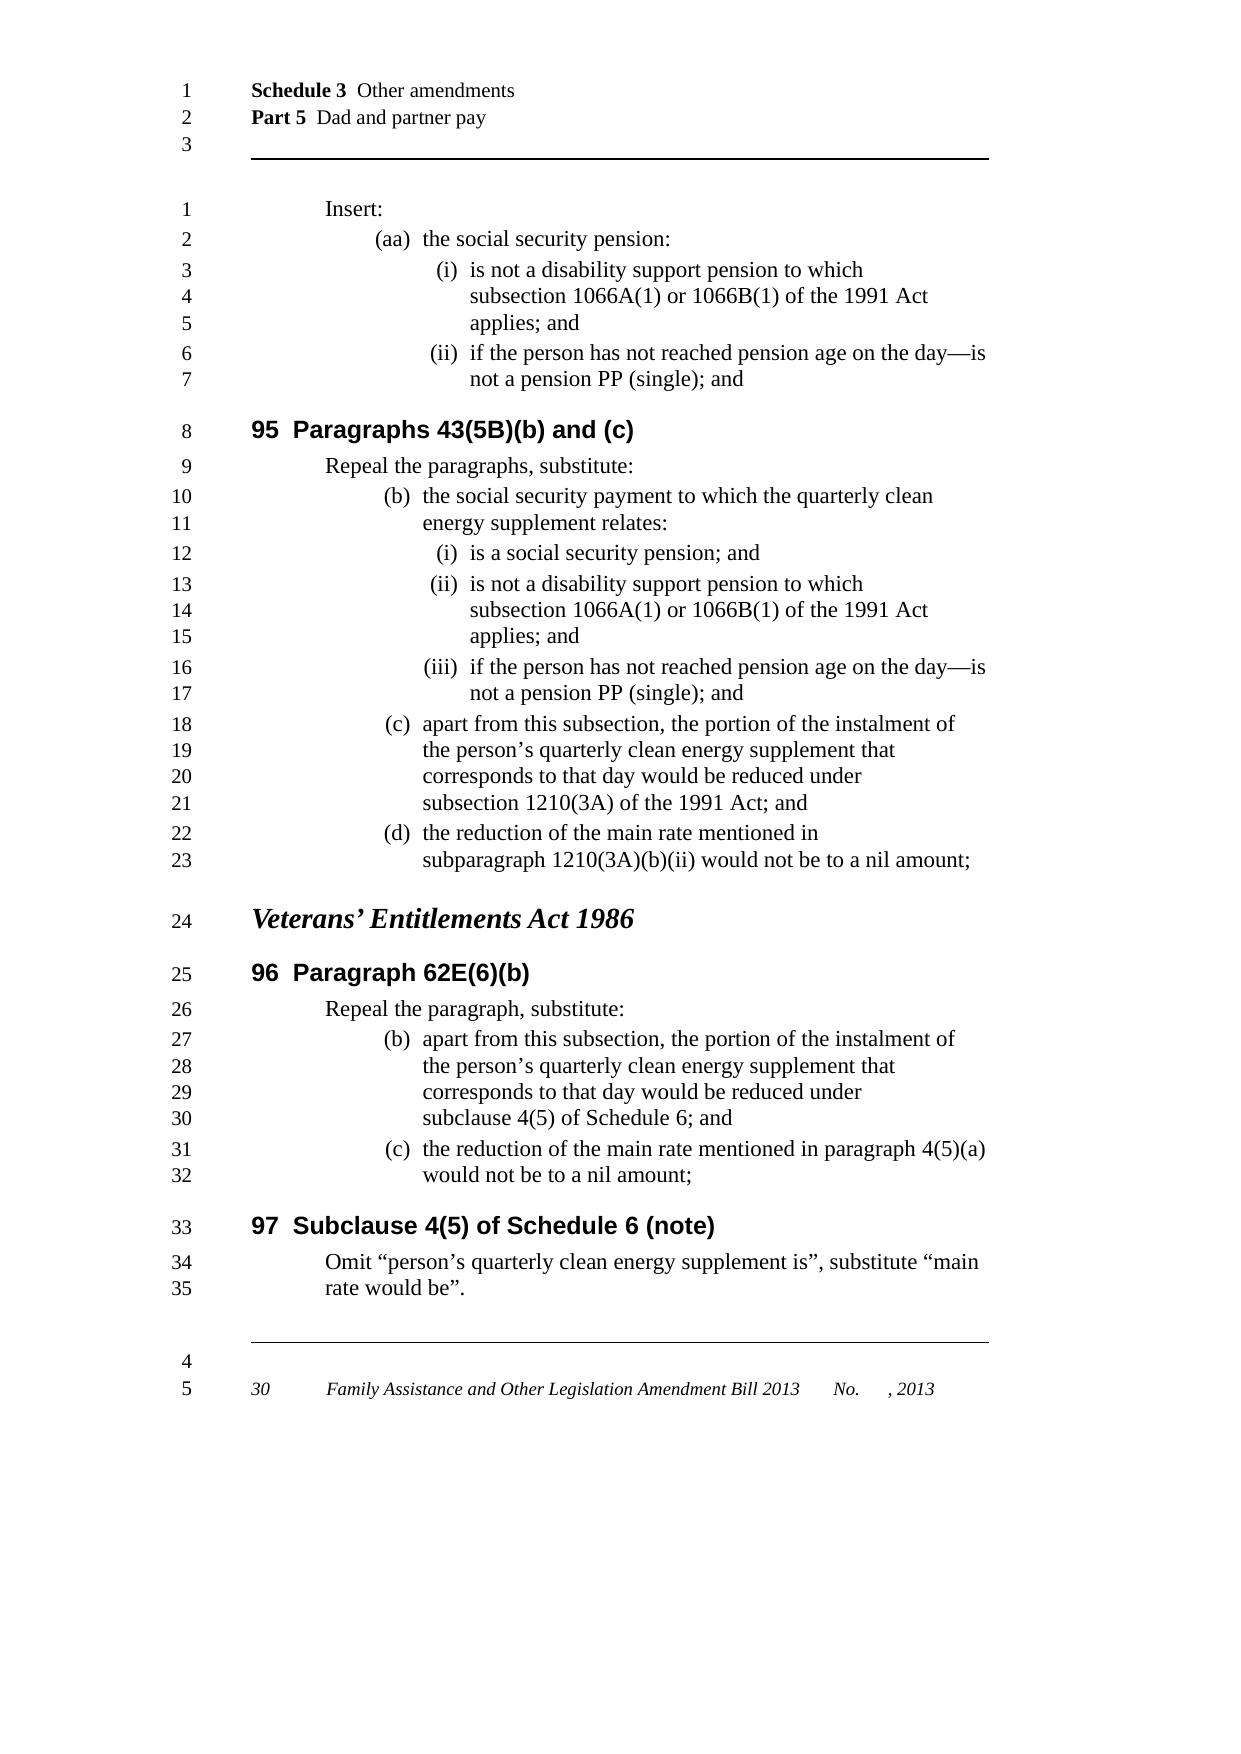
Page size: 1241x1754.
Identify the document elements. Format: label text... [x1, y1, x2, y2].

text (c) the reduction of the main rate mentioned in paragraph 4(5)(a) would not be to a nil amount; [251, 1135, 989, 1188]
text 96 Paragraph 62E(6)(b) [251, 958, 989, 987]
text (ii) if the person has not reached pension age on the day—is not a pension PP (single); and [251, 339, 989, 392]
text Repeal the paragraph, substitute: [325, 995, 989, 1021]
text (c) apart from this subsection, the portion of the instalment of the person’s quarterly clean energy supplement that corresponds to that day would be reduced under subsection 1210(3A) of the 1991 Act; and [251, 710, 989, 815]
text (i) is a social security pension; and [251, 539, 989, 566]
text 97 Subclause 4(5) of Schedule 6 (note) [251, 1211, 989, 1239]
text Repeal the paragraphs, substitute: [325, 452, 989, 478]
text (b) the social security payment to which the quarterly clean energy supplement relates: [251, 482, 989, 535]
text (i) is not a disability support pension to which subsection 1066A(1) or 1066B(1) of the 1991 Act applies; and [251, 256, 989, 335]
text (d) the reduction of the main rate mentioned in subparagraph 1210(3A)(b)(ii) would not be to a nil amount; [251, 819, 989, 872]
text 95 Paragraphs 43(5B)(b) and (c) [251, 415, 989, 443]
text (ii) is not a disability support pension to which subsection 1066A(1) or 1066B(1) of the 1991 Act applies; and [251, 570, 989, 649]
text (b) apart from this subsection, the portion of the instalment of the person’s quarterly clean energy supplement that corresponds to that day would be reduced under subclause 4(5) of Schedule 6; and [251, 1025, 989, 1131]
text (aa) the social security pension: [251, 225, 989, 252]
text Veterans’ Entitlements Act 1986 [251, 901, 989, 935]
text Insert: [325, 195, 989, 221]
text Omit “person’s quarterly clean energy supplement is”, substitute “main rate would be”. [325, 1248, 989, 1300]
text (iii) if the person has not reached pension age on the day—is not a pension PP (single); and [251, 653, 989, 706]
